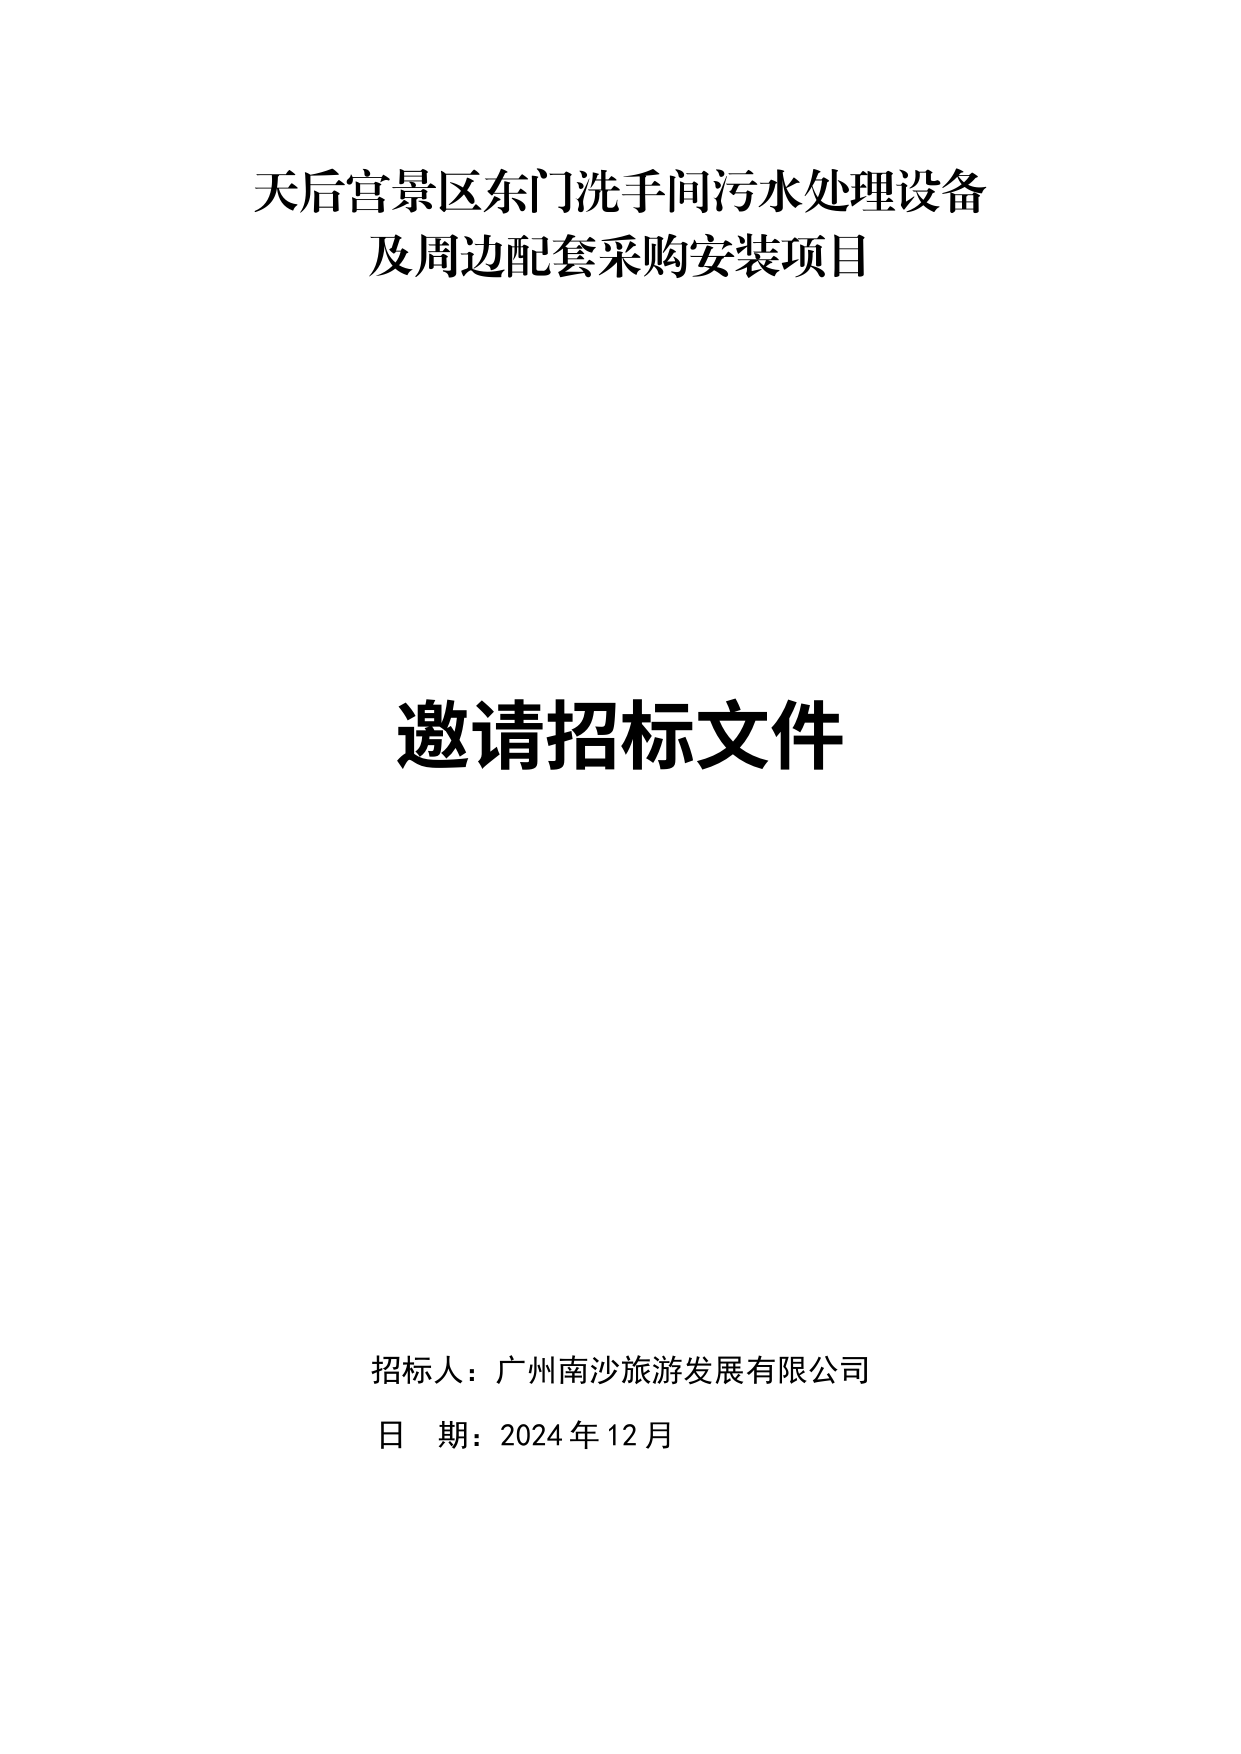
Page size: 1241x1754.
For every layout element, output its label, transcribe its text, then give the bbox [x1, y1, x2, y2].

text 天后宫景区东门洗手间污水处理设备 [187, 162, 1053, 227]
text 邀请招标文件 [187, 666, 1053, 796]
text 及周边配套采购安装项目 [187, 227, 1053, 292]
text 日 期：2024年12月 [187, 1400, 1053, 1465]
text 招标人：广州南沙旅游发展有限公司 [187, 1335, 1053, 1400]
